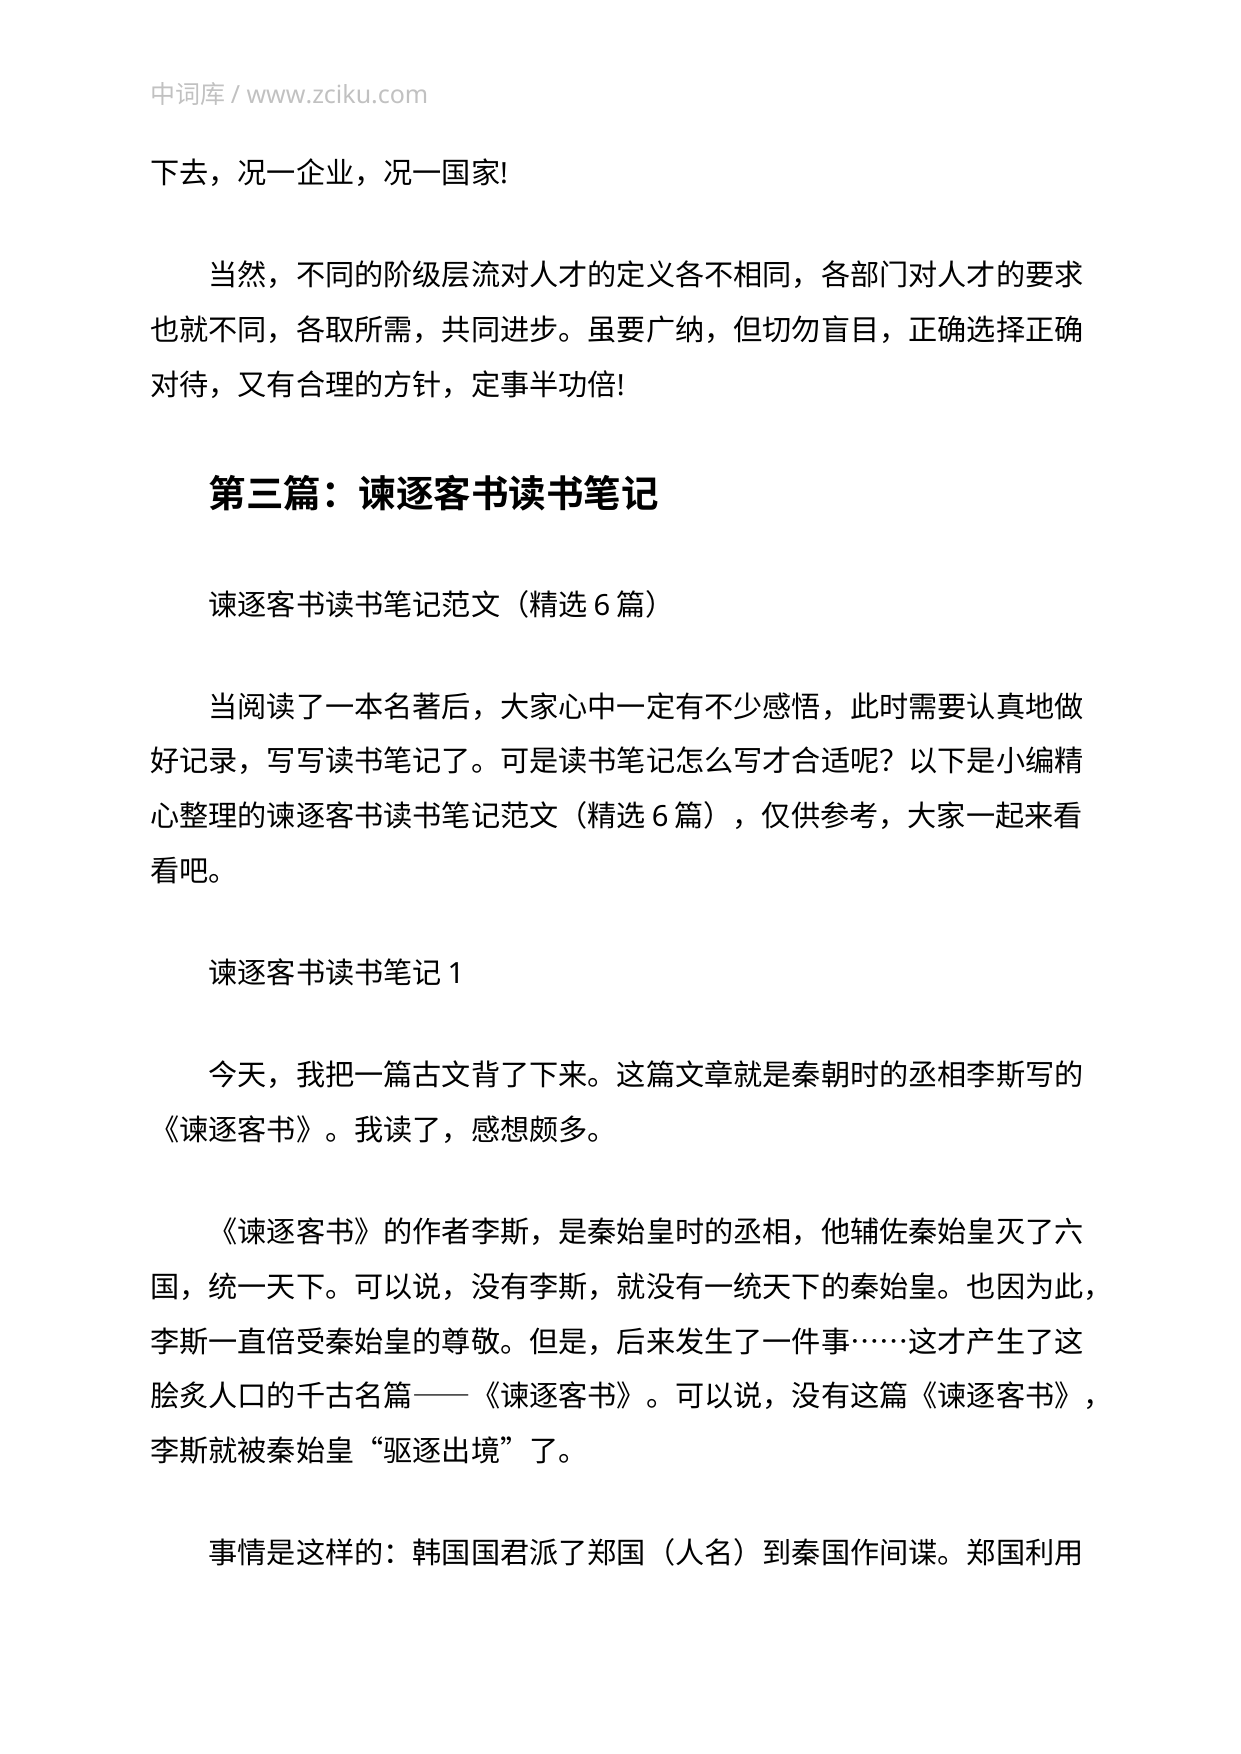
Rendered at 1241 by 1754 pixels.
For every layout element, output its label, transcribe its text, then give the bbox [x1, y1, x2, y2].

text 谏逐客书读书笔记范文（精选6篇） [150, 581, 1090, 623]
text 谏逐客书读书笔记1 [150, 950, 1090, 992]
text 当阅读了一本名著后，大家心中一定有不少感悟，此时需要认真地做好记录，写写读书笔记了。可是读书笔记怎么写才合适呢？以下是小编精心整理的谏逐客书读书笔记范文（精选6篇），仅供参考，大家一起来看看吧。 [150, 683, 1090, 890]
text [150, 150, 1090, 192]
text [150, 1530, 1090, 1572]
text 第三篇：谏逐客书读书笔记 [150, 464, 1090, 518]
text 当然，不同的阶级层流对人才的定义各不相同，各部门对人才的要求也就不同，各取所需，共同进步。虽要广纳，但切勿盲目，正确选择正确对待，又有合理的方针，定事半功倍! [150, 252, 1090, 404]
text 《谏逐客书》的作者李斯，是秦始皇时的丞相，他辅佐秦始皇灭了六国，统一天下。可以说，没有李斯，就没有一统天下的秦始皇。也因为此，李斯一直倍受秦始皇的尊敬。但是，后来发生了一件事……这才产生了这脍炙人口的千古名篇——《谏逐客书》。可以说，没有这篇《谏逐客书》，李斯就被秦始皇“驱逐出境”了。 [150, 1208, 1090, 1470]
text 今天，我把一篇古文背了下来。这篇文章就是秦朝时的丞相李斯写的《谏逐客书》。我读了，感想颇多。 [150, 1052, 1090, 1149]
